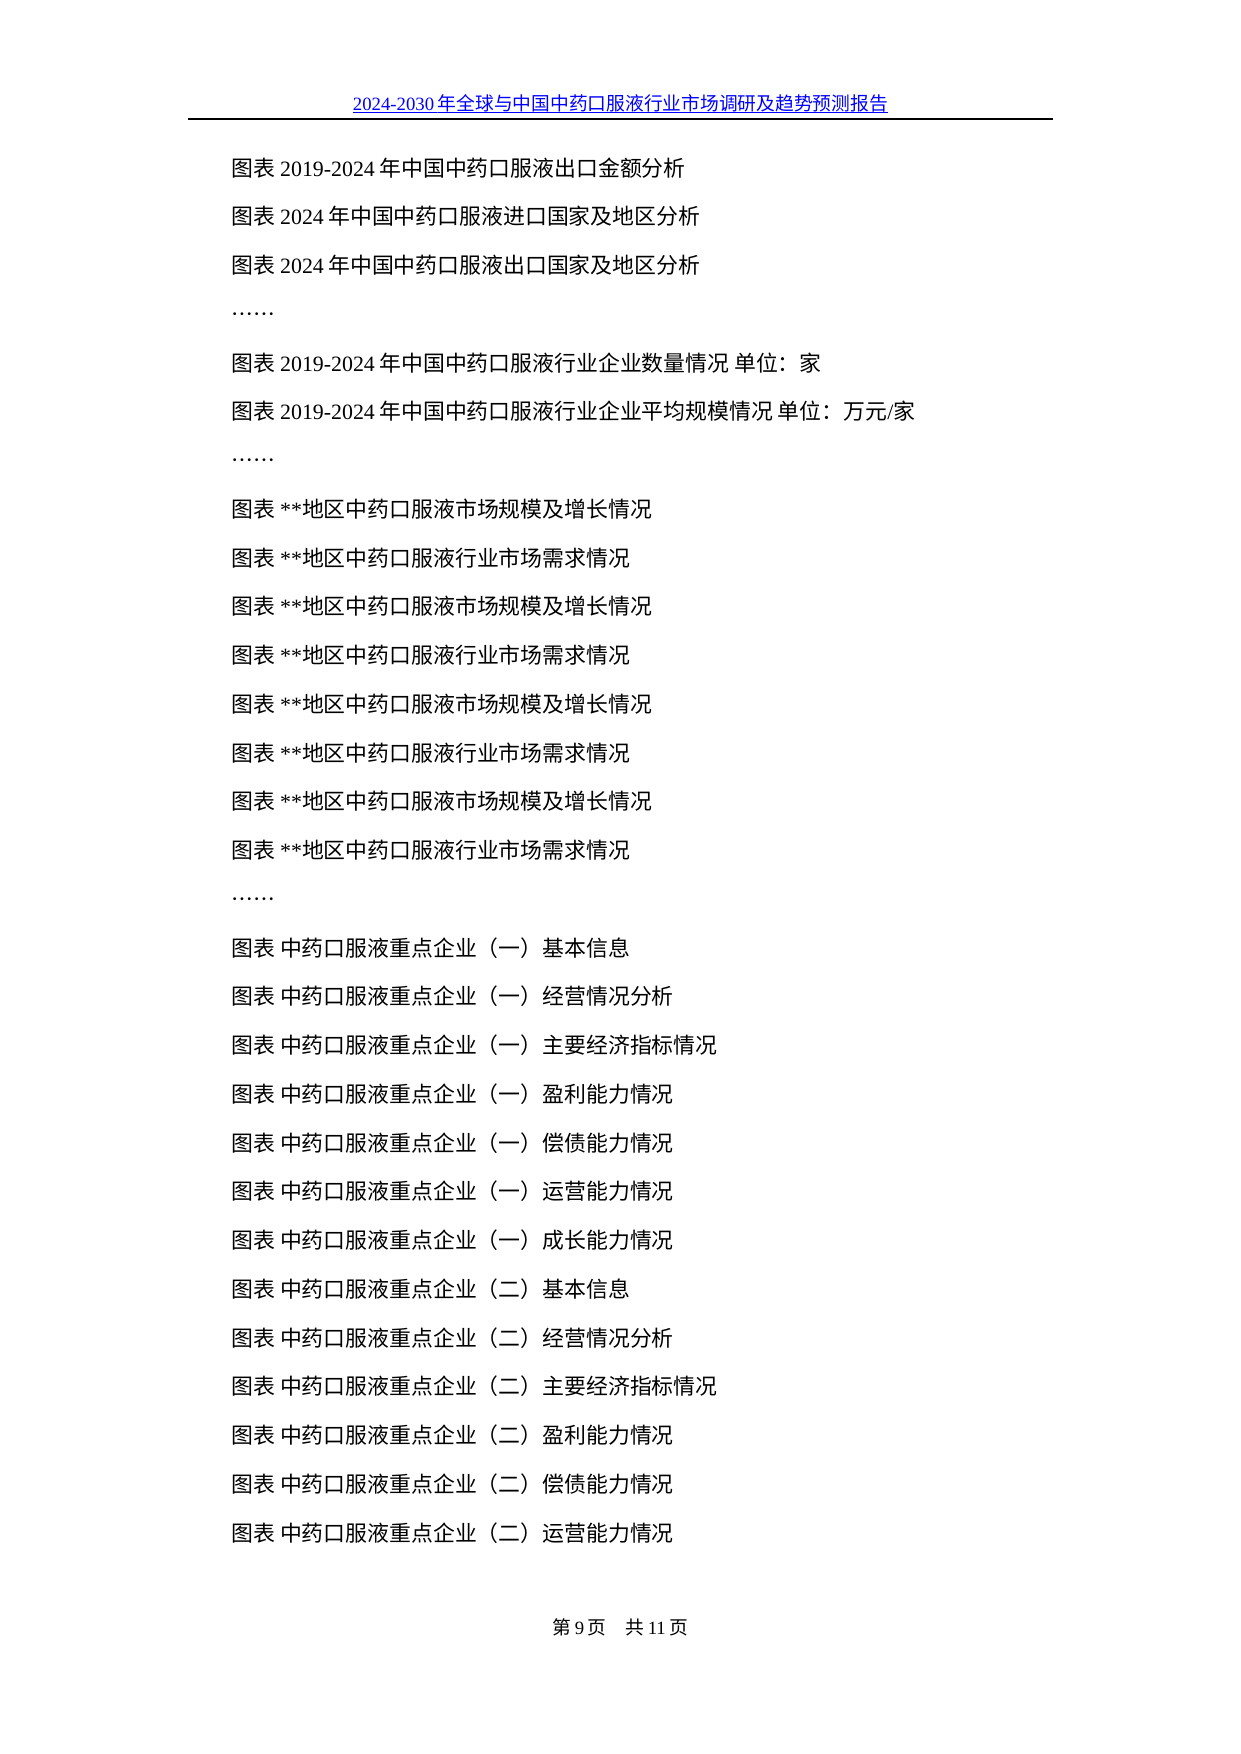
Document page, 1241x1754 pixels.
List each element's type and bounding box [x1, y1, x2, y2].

text [187, 150, 1053, 1548]
